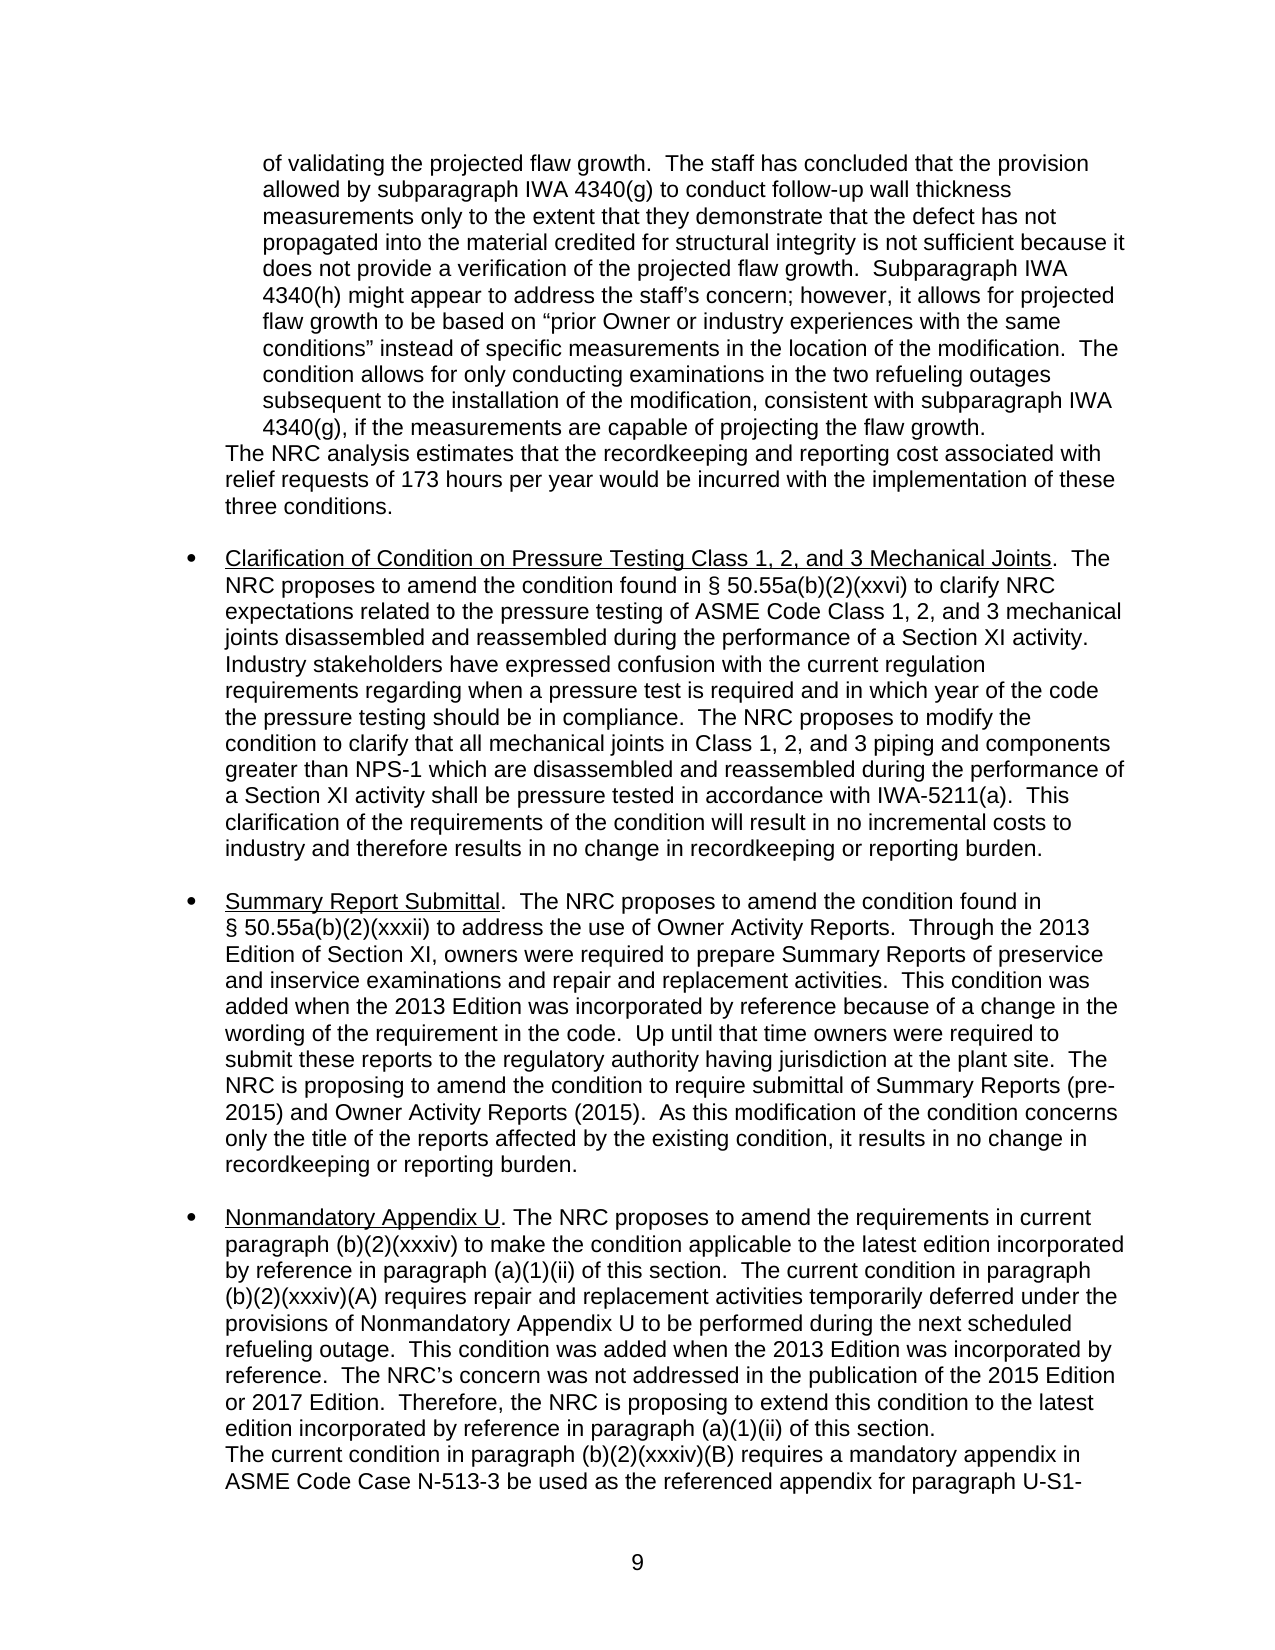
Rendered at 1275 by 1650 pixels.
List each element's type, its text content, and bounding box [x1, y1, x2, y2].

list Clarification of Condition on Pressure Testing Class 1, 2, and 3 Mechanical Joints. The NRC proposes to amend the condition found in § 50.55a(b)(2)(xxvi) to clarify NRC expectations related to the pressure testing of ASME Code Class 1, 2, and 3 mechanical joints disassembled and reassembled during the performance of a Section XI activity. Industry stakeholders have expressed confusion with the current regulation requirements regarding when a pressure test is required and in which year of the code the pressure testing should be in compliance. The NRC proposes to modify the condition to clarify that all mechanical joints in Class 1, 2, and 3 piping and components greater than NPS-1 which are disassembled and reassembled during the performance of a Section XI activity shall be pressure tested in accordance with IWA-5211(a). This clarification of the requirements of the condition will result in no incremental costs to industry and therefore results in no change in recordkeeping or reporting burden. [187, 545, 1125, 862]
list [225, 150, 1125, 440]
text The NRC analysis estimates that the recordkeeping and reporting cost associated with relief requests of 173 hours per year would be incurred with the implementation of these three conditions. [225, 440, 1125, 519]
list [225, 1441, 1125, 1494]
list Nonmandatory Appendix U. The NRC proposes to amend the requirements in current paragraph (b)(2)(xxxiv) to make the condition applicable to the latest edition incorporated by reference in paragraph (a)(1)(ii) of this section. The current condition in paragraph (b)(2)(xxxiv)(A) requires repair and replacement activities temporarily deferred under the provisions of Nonmandatory Appendix U to be performed during the next scheduled refueling outage. This condition was added when the 2013 Edition was incorporated by reference. The NRC’s concern was not addressed in the publication of the 2015 Edition or 2017 Edition. Therefore, the NRC is proposing to extend this condition to the latest edition incorporated by reference in paragraph (a)(1)(ii) of this section. [187, 1204, 1125, 1441]
list Summary Report Submittal. The NRC proposes to amend the condition found in § 50.55a(b)(2)(xxxii) to address the use of Owner Activity Reports. Through the 2013 Edition of Section XI, owners were required to prepare Summary Reports of preservice and inservice examinations and repair and replacement activities. This condition was added when the 2013 Edition was incorporated by reference because of a change in the wording of the requirement in the code. Up until that time owners were required to submit these reports to the regulatory authority having jurisdiction at the plant site. The NRC is proposing to amend the condition to require submittal of Summary Reports (pre-2015) and Owner Activity Reports (2015). As this modification of the condition concerns only the title of the reports affected by the existing condition, it results in no change in recordkeeping or reporting burden. [187, 888, 1125, 1178]
